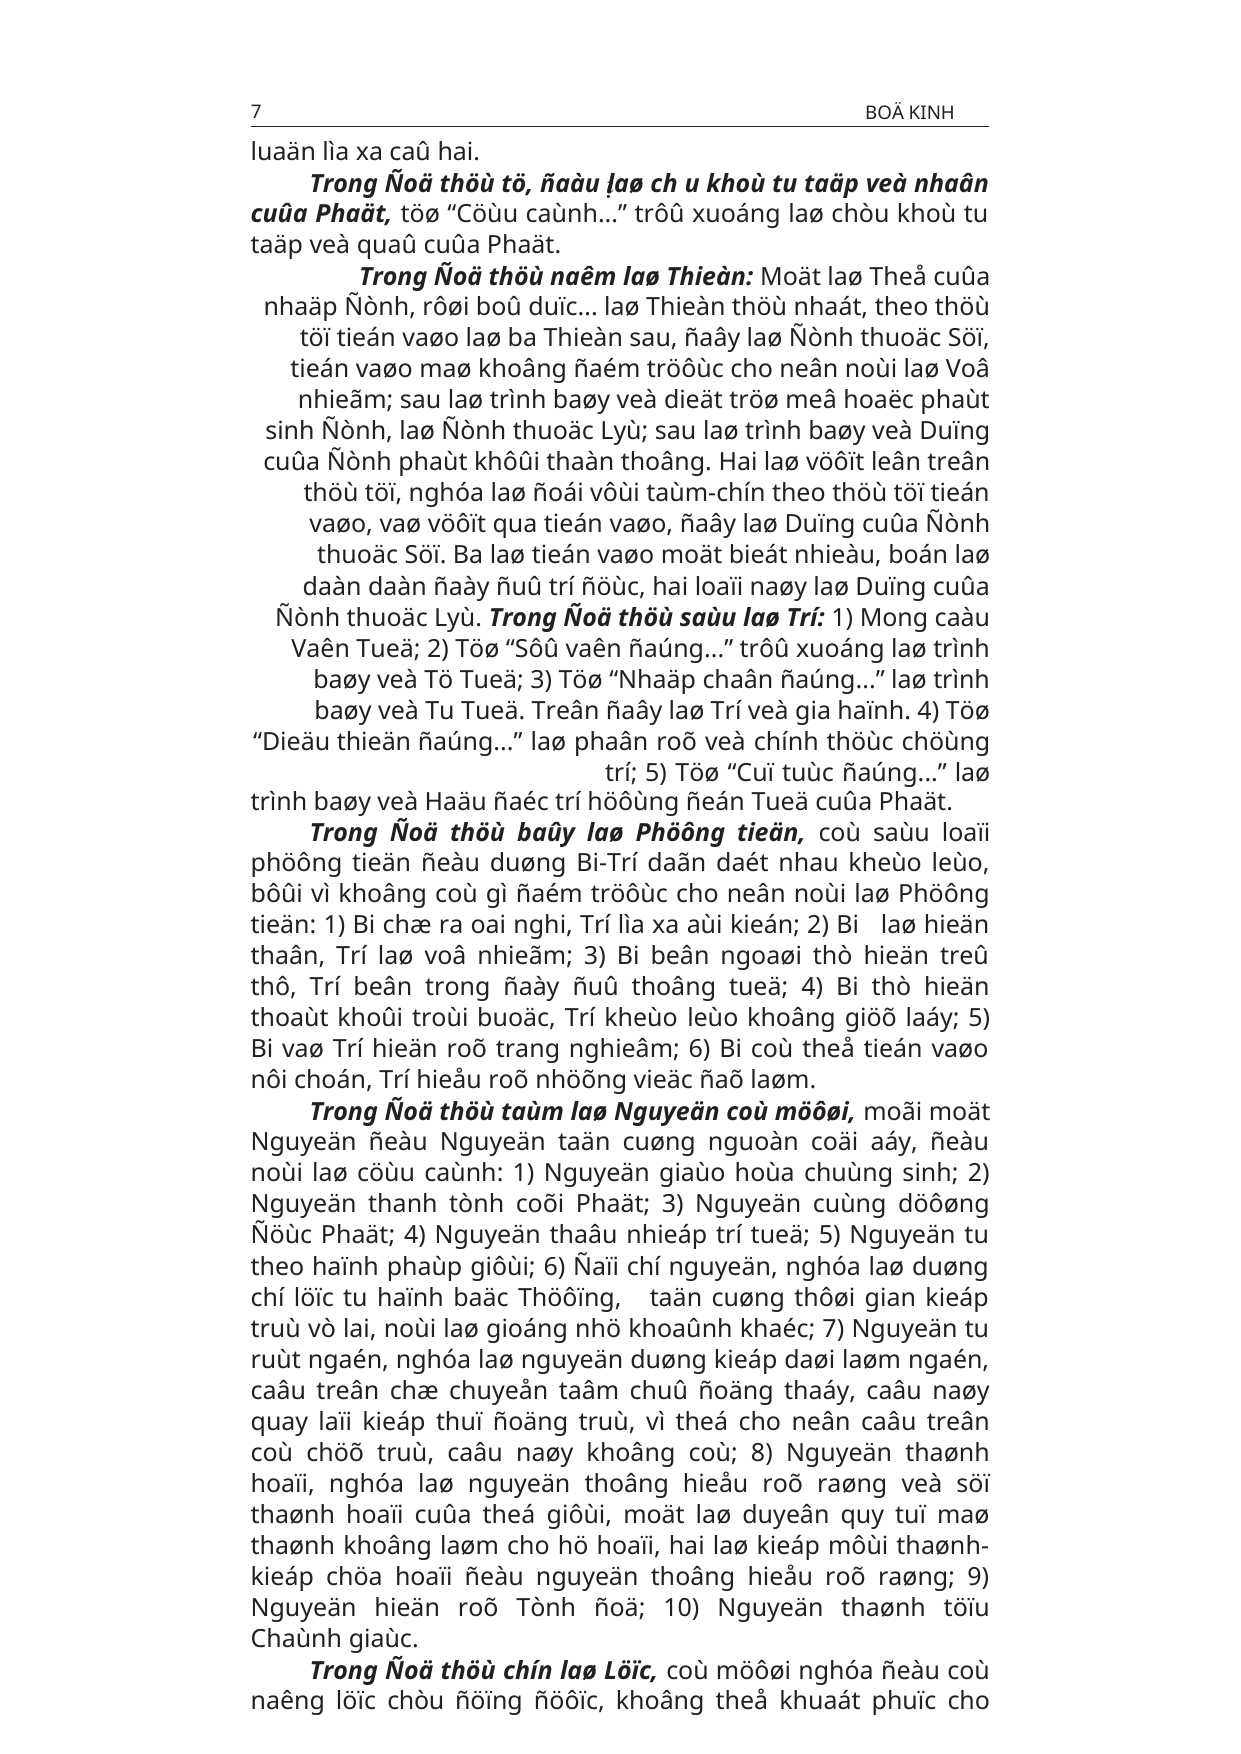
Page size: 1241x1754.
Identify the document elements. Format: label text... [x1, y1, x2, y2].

text luaän lìa xa caû hai. [250, 134, 1065, 166]
text trình baøy veà Haäu ñaéc trí höôùng ñeán Tueä cuûa Phaät. [250, 788, 1065, 816]
text Trong Ñoä thöù taùm laø Nguyeän coù möôøi, moãi moät Nguyeän ñeàu Nguyeän taän cuøng nguoàn coäi aáy, ñeàu noùi laø cöùu caùnh: 1) Nguyeän giaùo hoùa chuùng sinh; 2) Nguyeän thanh tònh coõi Phaät; 3) Nguyeän cuùng döôøng Ñöùc Phaät; 4) Nguyeän thaâu nhieáp trí tueä; 5) Nguyeän tu theo haïnh phaùp giôùi; 6) Ñaïi chí nguyeän, nghóa laø duøng chí löïc tu haïnh baäc Thöôïng, taän cuøng thôøi gian kieáp truù vò lai, noùi laø gioáng nhö khoaûnh khaéc; 7) Nguyeän tu ruùt ngaén, nghóa laø nguyeän duøng kieáp daøi laøm ngaén, caâu treân chæ chuyeån taâm chuû ñoäng thaáy, caâu naøy quay laïi kieáp thuï ñoäng truù, vì theá cho neân caâu treân coù chöõ truù, caâu naøy khoâng coù; 8) Nguyeän thaønh hoaïi, nghóa laø nguyeän thoâng hieåu roõ raøng veà söï thaønh hoaïi cuûa theá giôùi, moät laø duyeân quy tuï maø thaønh khoâng laøm cho hö hoaïi, hai laø kieáp môùi thaønh-kieáp chöa hoaïi ñeàu nguyeän thoâng hieåu roõ raøng; 9) Nguyeän hieän roõ Tònh ñoä; 10) Nguyeän thaønh töïu Chaùnh giaùc. [250, 1096, 990, 1655]
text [250, 1655, 990, 1717]
text Trong Ñoä thöù tö, ñaàu laø ch u khoù tu taäp veà nhaân cuûa Phaät, töø “Cöùu caùnh...” trôû xuoáng laø chòu khoù tu taäp veà quaû cuûa Phaät. [250, 168, 990, 261]
text Trong Ñoä thöù naêm laø Thieàn: Moät laø Theå cuûa nhaäp Ñònh, rôøi boû duïc... laø Thieàn thöù nhaát, theo thöù töï tieán vaøo laø ba Thieàn sau, ñaây laø Ñònh thuoäc Söï, tieán vaøo maø khoâng ñaém tröôùc cho neân noùi laø Voâ nhieãm; sau laø trình baøy veà dieät tröø meâ hoaëc phaùt sinh Ñònh, laø Ñònh thuoäc Lyù; sau laø trình baøy veà Duïng cuûa Ñònh phaùt khôûi thaàn thoâng. Hai laø vöôït leân treân thöù töï, nghóa laø ñoái vôùi taùm-chín theo thöù töï tieán vaøo, vaø vöôït qua tieán vaøo, ñaây laø Duïng cuûa Ñònh thuoäc Söï. Ba laø tieán vaøo moät bieát nhieàu, boán laø daàn daàn ñaày ñuû trí ñöùc, hai loaïi naøy laø Duïng cuûa Ñònh thuoäc Lyù. Trong Ñoä thöù saùu laø Trí: 1) Mong caàu Vaên Tueä; 2) Töø “Sôû vaên ñaúng...” trôû xuoáng laø trình baøy veà Tö Tueä; 3) Töø “Nhaäp chaân ñaúng...” laø trình baøy veà Tu Tueä. Treân ñaây laø Trí veà gia haïnh. 4) Töø “Dieäu thieän ñaúng...” laø phaân roõ veà chính thöùc chöùng trí; 5) Töø “Cuï tuùc ñaúng...” laø [251, 261, 990, 788]
text Trong Ñoä thöù baûy laø Phöông tieän, coù saùu loaïi phöông tieän ñeàu duøng Bi-Trí daãn daét nhau kheùo leùo, bôûi vì khoâng coù gì ñaém tröôùc cho neân noùi laø Phöông tieän: 1) Bi chæ ra oai nghi, Trí lìa xa aùi kieán; 2) Bi laø hieän thaân, Trí laø voâ nhieãm; 3) Bi beân ngoaøi thò hieän treû thô, Trí beân trong ñaày ñuû thoâng tueä; 4) Bi thò hieän thoaùt khoûi troùi buoäc, Trí kheùo leùo khoâng giöõ laáy; 5) Bi vaø Trí hieän roõ trang nghieâm; 6) Bi coù theå tieán vaøo nôi choán, Trí hieåu roõ nhöõng vieäc ñaõ laøm. [250, 817, 990, 1096]
